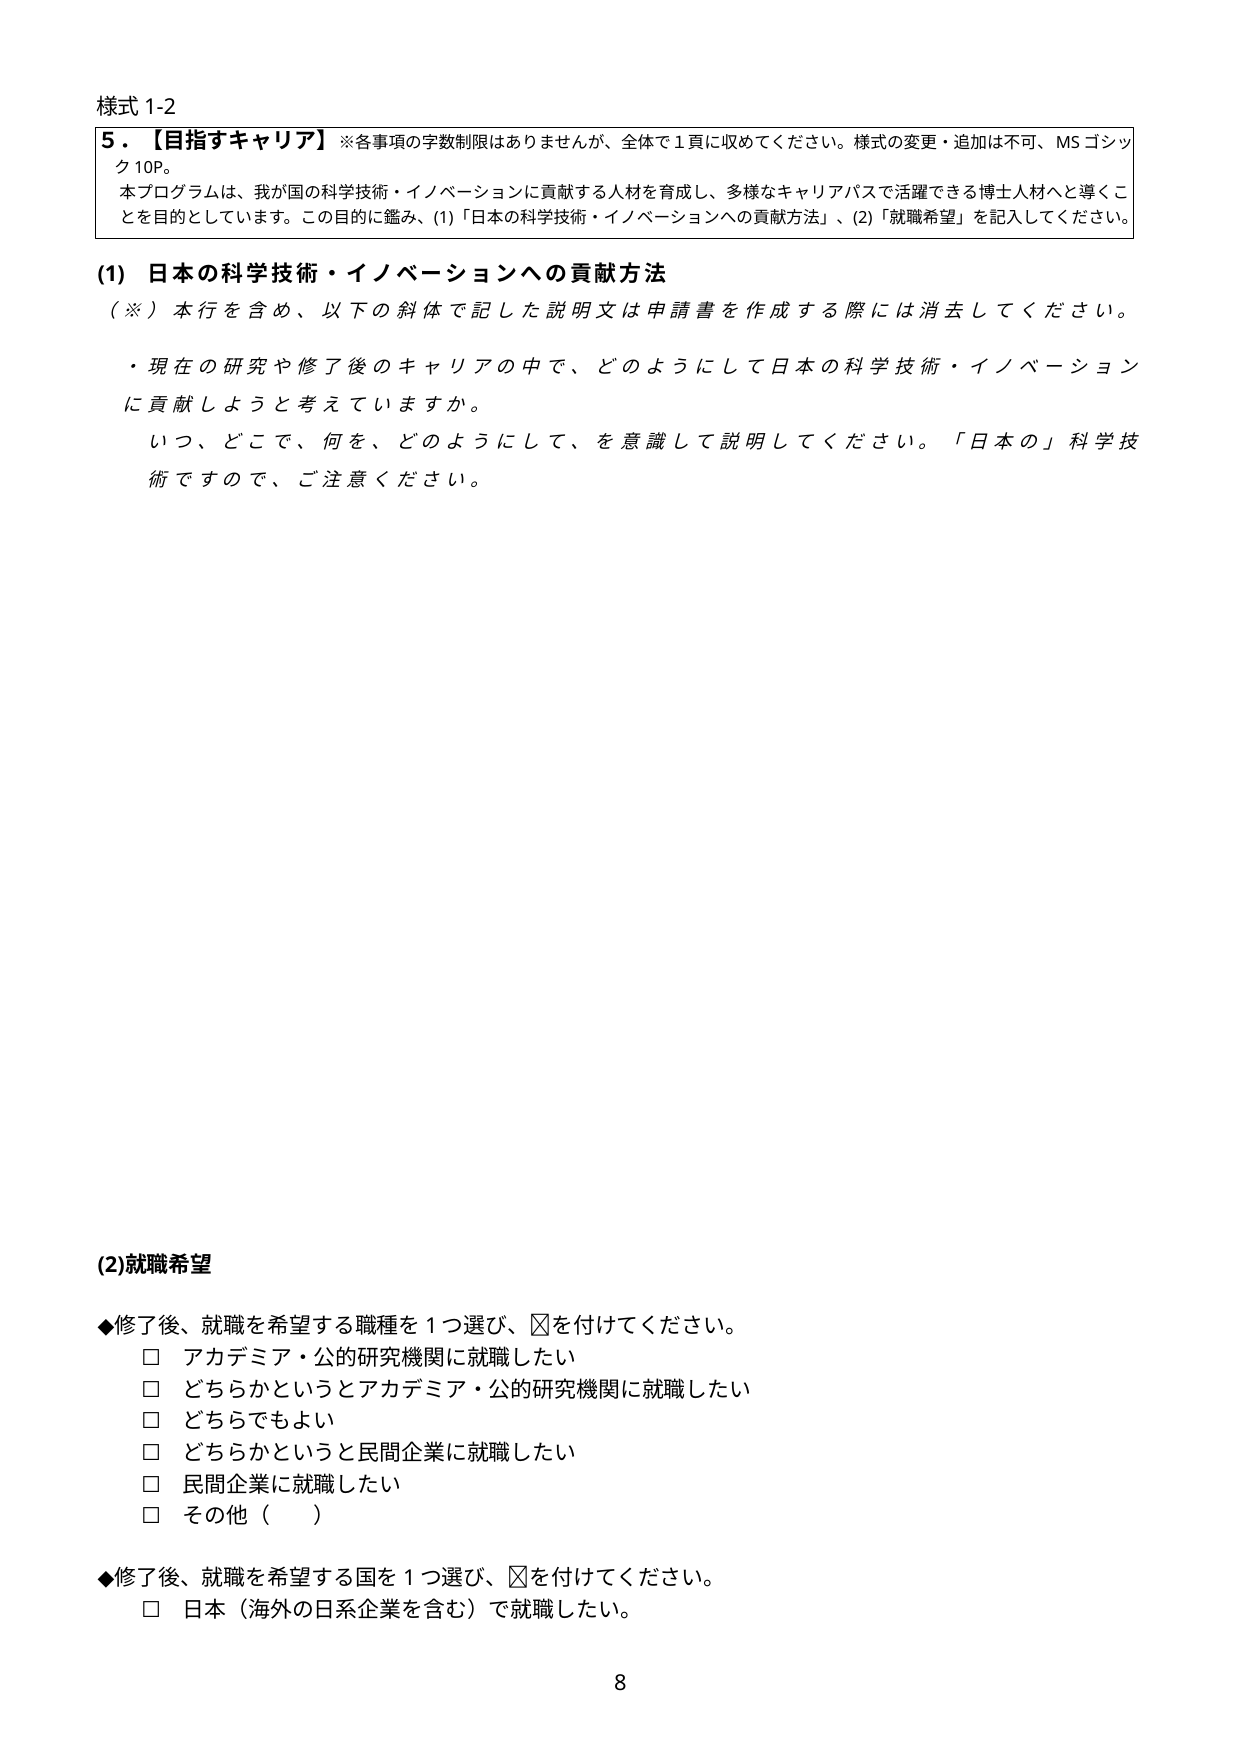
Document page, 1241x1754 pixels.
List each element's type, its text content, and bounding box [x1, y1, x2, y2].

text ・現在の研究や修了後のキャリアの中で、どのようにして日本の科学技術・イノベーションに貢献しようと考えていますか。 [119, 347, 1143, 422]
text アカデミア・公的研究機関に就職したい [97, 1340, 1143, 1372]
text ◆修了後、就職を希望する職種を1つ選び、を付けてください。 [97, 1308, 1143, 1340]
text 日本（海外の日系企業を含む）で就職したい。 [97, 1592, 1143, 1623]
text （※）本行を含め、以下の斜体で記した説明文は申請書を作成する際には消去してください。 [97, 291, 1143, 328]
text どちらかというと民間企業に就職したい [97, 1435, 1143, 1467]
text 本プログラムは、我が国の科学技術・イノベーションに貢献する人材を育成し、多様なキャリアパスで活躍できる博士人材へと導くことを目的としています。この目的に鑑み、(1)「日本の科学技術・イノベーションへの貢献方法」、(2)「就職希望」を記入してください。 [119, 178, 1133, 228]
text 民間企業に就職したい [97, 1467, 1143, 1498]
text どちらかというとアカデミア・公的研究機関に就職したい [97, 1372, 1143, 1403]
text ５．【目指すキャリア】※各事項の字数制限はありませんが、全体で１頁に収めてください。様式の変更・追加は不可、MSゴシック10P。 [97, 128, 1133, 178]
text (1)日本の科学技術・イノベーションへの貢献方法 [97, 253, 1143, 291]
text (2)就職希望 [97, 1247, 1143, 1279]
text ◆修了後、就職を希望する国を1つ選び、を付けてください。 [97, 1560, 1143, 1592]
text どちらでもよい [97, 1403, 1143, 1435]
text いつ、どこで、何を、どのようにして、を意識して説明してください。「日本の」科学技術ですので、ご注意ください。 [141, 422, 1143, 497]
text その他（ ） [97, 1498, 1143, 1530]
